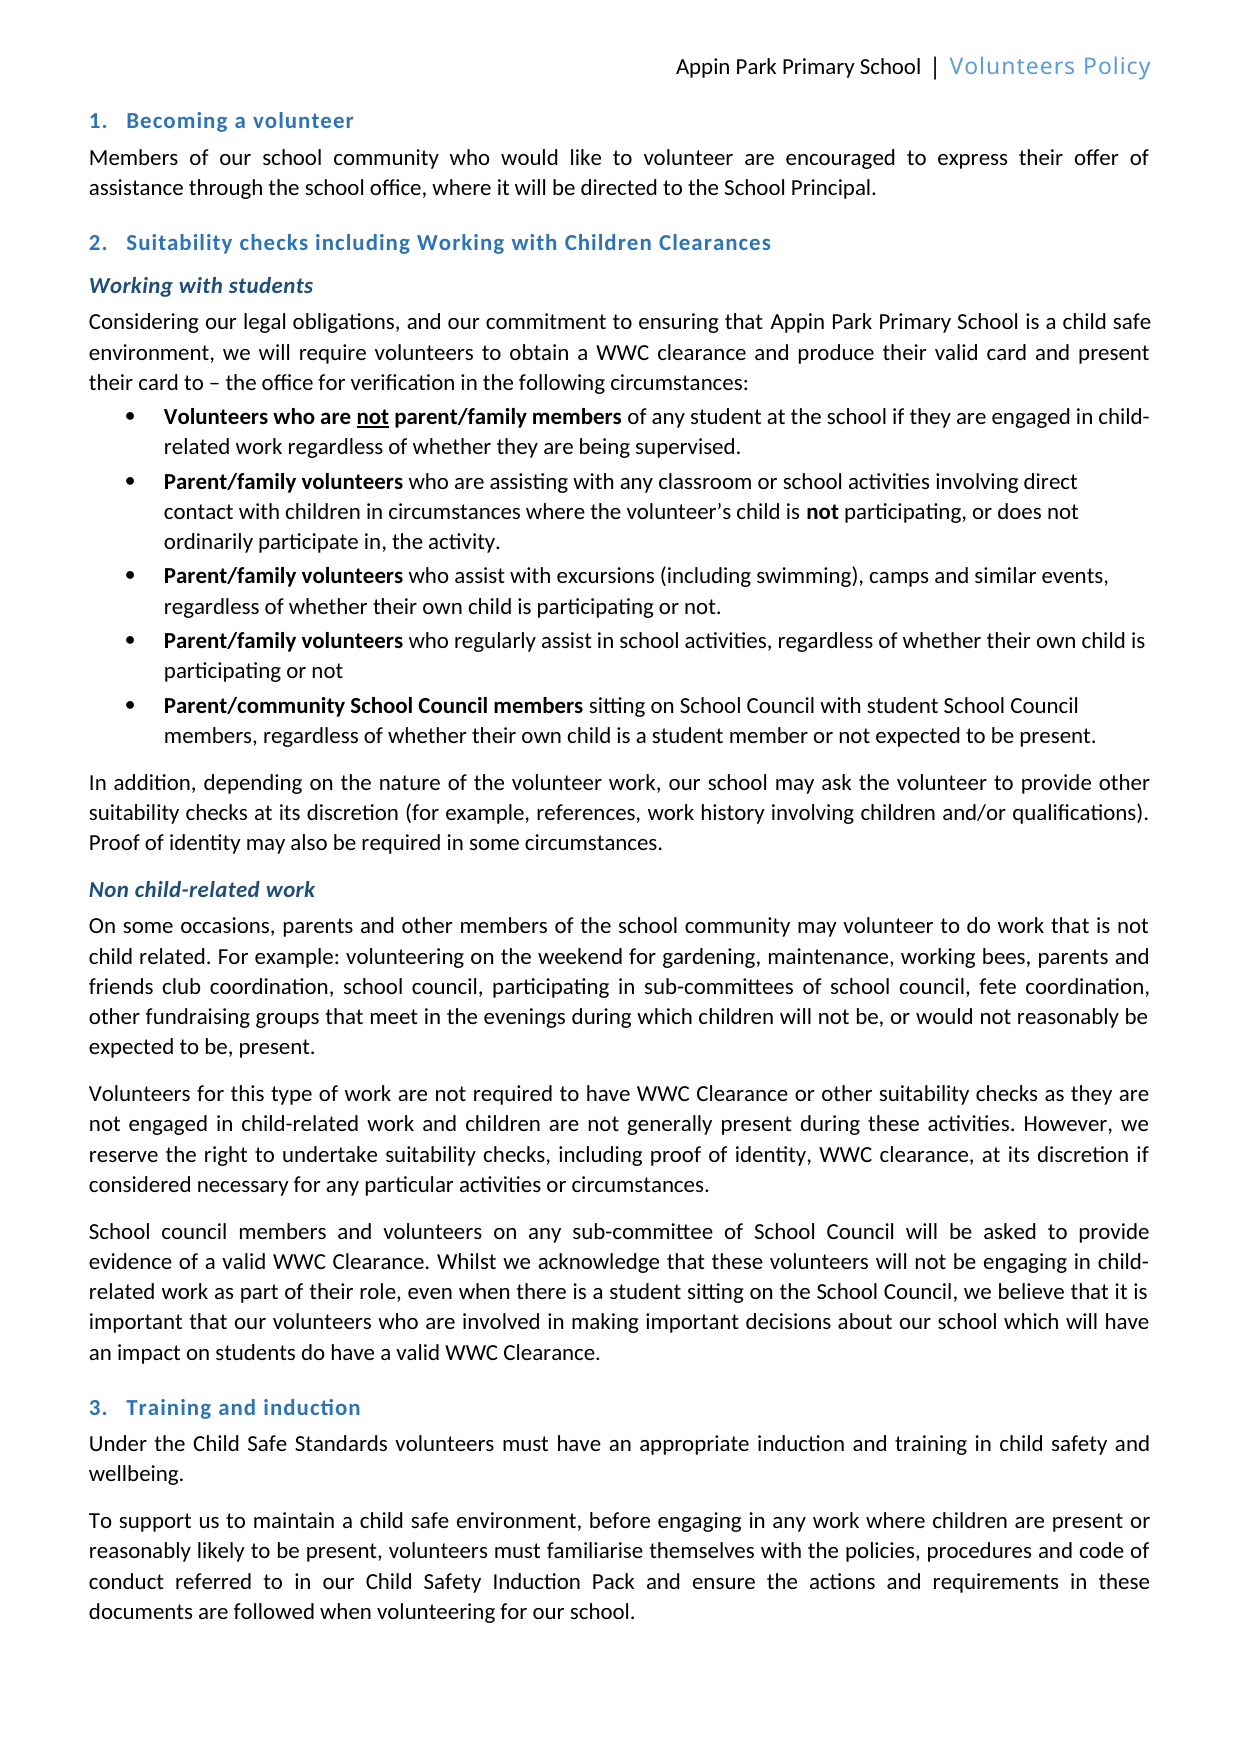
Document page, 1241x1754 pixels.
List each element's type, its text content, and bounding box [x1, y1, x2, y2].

text Under the Child Safe Standards volunteers must have an appropriate induction and training in child safety and wellbeing. [89, 1429, 1152, 1488]
list Considering our legal obligations, and our commitment to ensuring that is a child safe environment, we will require volunteers to obtain a WWC clearance and produce their valid card and present their card to – the office for verification in the following circumstances: [89, 307, 1152, 396]
text Parent/community School Council members sitting on School Council with student School Council members, regardless of whether their own child is a student member or not expected to be present. [126, 691, 1152, 749]
subtitle Suitability checks including Working with Children Clearances [89, 228, 1152, 256]
text To support us to maintain a child safe environment, before engaging in any work where children are present or reasonably likely to be present, volunteers must familiarise themselves with the policies, procedures and code of conduct referred to in our Child Safety Induction Pack and ensure the actions and requirements in these documents are followed when volunteering for our school. [89, 1506, 1152, 1625]
text Parent/family volunteers who regularly assist in school activities, regardless of whether their own child is participating or not [126, 626, 1152, 684]
subtitle Training and induction [89, 1393, 1152, 1421]
text School council members and volunteers on any sub-committee of School Council will be asked to provide evidence of a valid WWC Clearance. Whilst we acknowledge that these volunteers will not be engaging in child-related work as part of their role, even when there is a student sitting on the School Council, we believe that it is important that our volunteers who are involved in making important decisions about our school which will have an impact on students do have a valid WWC Clearance. [89, 1217, 1152, 1366]
text Parent/family volunteers who are assisting with any classroom or school activities involving direct contact with children in circumstances where the volunteer’s child is not participating, or does not ordinarily participate in, the activity. [126, 467, 1152, 555]
text Parent/family volunteers who assist with excursions (including swimming), camps and similar events, regardless of whether their own child is participating or not. [126, 562, 1152, 620]
subtitle Becoming a volunteer [89, 106, 1152, 134]
text Volunteers for this type of work are not required to have WWC Clearance or other suitability checks as they are not engaged in child-related work and children are not generally present during these activities. However, we reserve the right to undertake suitability checks, including proof of identity, WWC clearance, at its discretion if considered necessary for any particular activities or circumstances. [89, 1079, 1152, 1198]
subtitle Non child-related work [89, 875, 1152, 903]
list In addition, depending on the nature of the volunteer work, our school may ask the volunteer to provide other suitability checks at its discretion (for example, references, work history involving children and/or qualifications). Proof of identity may also be required in some circumstances. [89, 768, 1152, 856]
text Volunteers who are not parent/family members of any student at the school if they are engaged in child-related work regardless of whether they are being supervised. [126, 402, 1152, 461]
text Members of our school community who would like to volunteer are encouraged to express their offer of assistance through the school office, where it will be directed to the School Principal. [89, 143, 1152, 201]
subtitle Working with students [89, 271, 1152, 299]
text On some occasions, parents and other members of the school community may volunteer to do work that is not child related. For example: volunteering on the weekend for gardening, maintenance, working bees, parents and friends club coordination, school council, participating in sub-committees of school council, fete coordination, other fundraising groups that meet in the evenings during which children will not be, or would not reasonably be expected to be, present. [89, 912, 1152, 1061]
